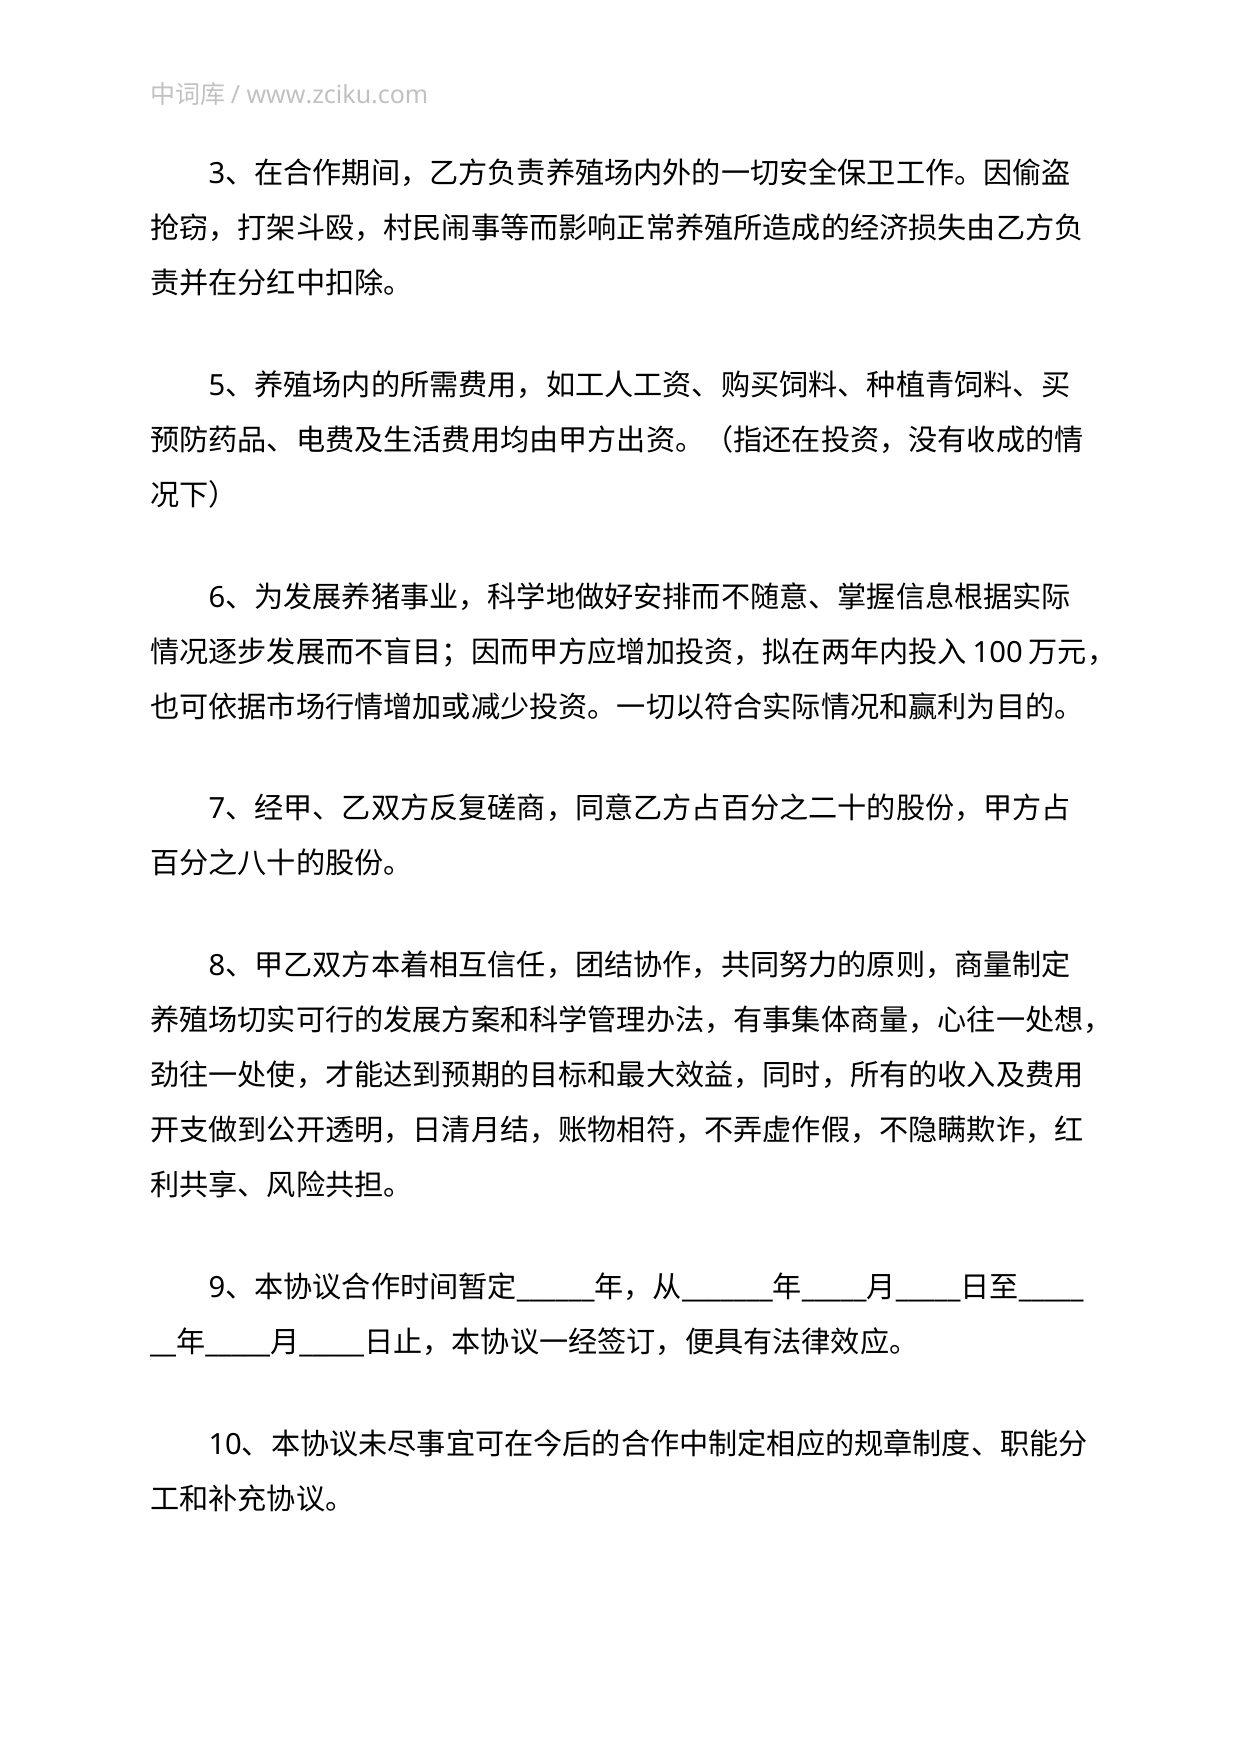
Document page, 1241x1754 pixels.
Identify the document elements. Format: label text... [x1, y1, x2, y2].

text 9、本协议合作时间暂定______年，从_______年_____月_____日至_______年_____月_____日止，本协议一经签订，便具有法律效应。 [150, 1263, 1090, 1361]
text 5、养殖场内的所需费用，如工人工资、购买饲料、种植青饲料、买预防药品、电费及生活费用均由甲方出资。（指还在投资，没有收成的情况下） [150, 362, 1090, 514]
text 10、本协议未尽事宜可在今后的合作中制定相应的规章制度、职能分工和补充协议。 [150, 1420, 1090, 1518]
text 3、在合作期间，乙方负责养殖场内外的一切安全保卫工作。因偷盗抢窃，打架斗殴，村民闹事等而影响正常养殖所造成的经济损失由乙方负责并在分红中扣除。 [150, 150, 1090, 302]
text 8、甲乙双方本着相互信任，团结协作，共同努力的原则，商量制定养殖场切实可行的发展方案和科学管理办法，有事集体商量，心往一处想，劲往一处使，才能达到预期的目标和最大效益，同时，所有的收入及费用开支做到公开透明，日清月结，账物相符，不弄虚作假，不隐瞒欺诈，红利共享、风险共担。 [150, 942, 1090, 1204]
text 6、为发展养猪事业，科学地做好安排而不随意、掌握信息根据实际情况逐步发展而不盲目；因而甲方应增加投资，拟在两年内投入100万元，也可依据市场行情增加或减少投资。一切以符合实际情况和赢利为目的。 [150, 573, 1090, 726]
text 7、经甲、乙双方反复磋商，同意乙方占百分之二十的股份，甲方占百分之八十的股份。 [150, 785, 1090, 882]
